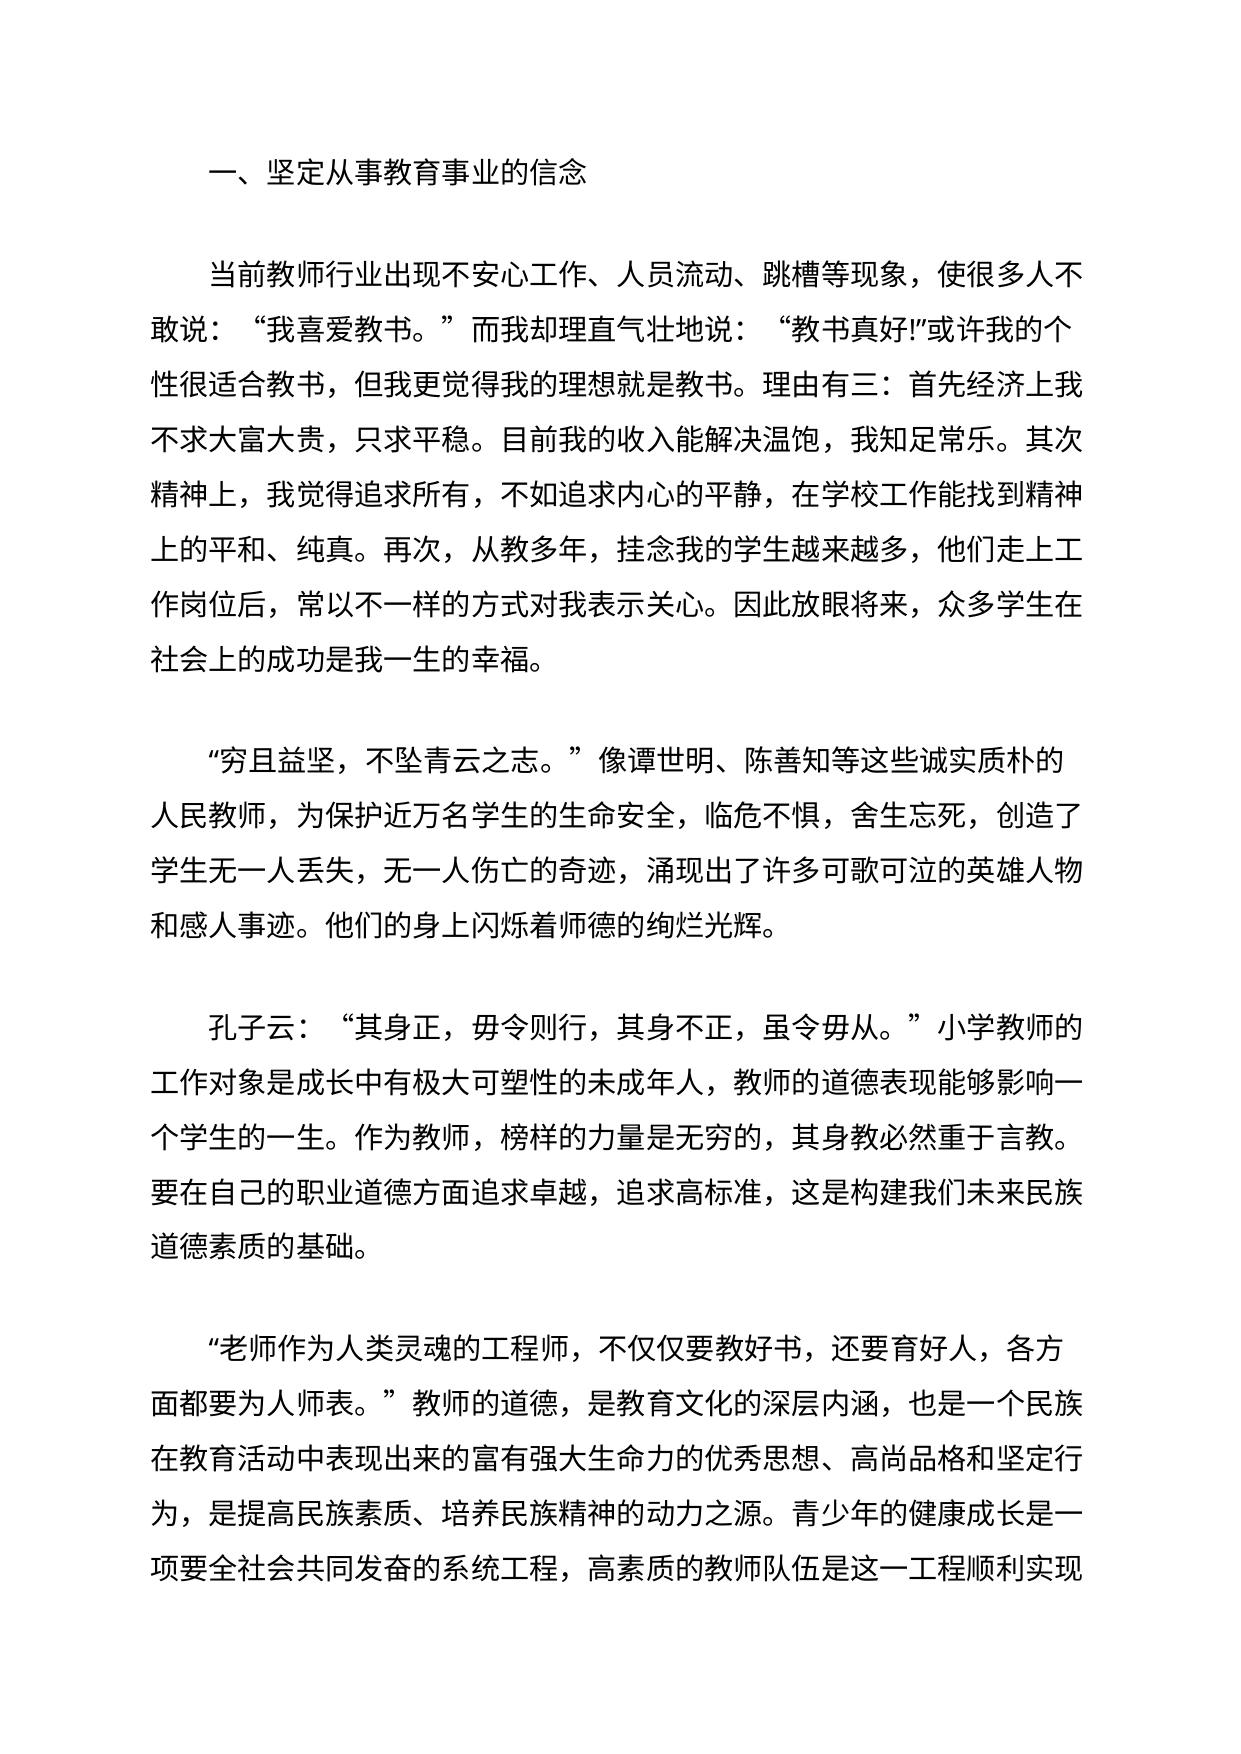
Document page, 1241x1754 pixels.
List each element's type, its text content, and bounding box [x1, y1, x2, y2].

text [150, 1326, 1090, 1588]
text 孔子云：“其身正，毋令则行，其身不正，虽令毋从。”小学教师的工作对象是成长中有极大可塑性的未成年人，教师的道德表现能够影响一个学生的一生。作为教师，榜样的力量是无穷的，其身教必然重于言教。要在自己的职业道德方面追求卓越，追求高标准，这是构建我们未来民族道德素质的基础。 [150, 1004, 1090, 1266]
text 当前教师行业出现不安心工作、人员流动、跳槽等现象，使很多人不敢说：“我喜爱教书。”而我却理直气壮地说：“教书真好!”或许我的个性很适合教书，但我更觉得我的理想就是教书。理由有三：首先经济上我不求大富大贵，只求平稳。目前我的收入能解决温饱，我知足常乐。其次精神上，我觉得追求所有，不如追求内心的平静，在学校工作能找到精神上的平和、纯真。再次，从教多年，挂念我的学生越来越多，他们走上工作岗位后，常以不一样的方式对我表示关心。因此放眼将来，众多学生在社会上的成功是我一生的幸福。 [150, 252, 1090, 678]
text 一、坚定从事教育事业的信念 [150, 150, 1090, 192]
text “穷且益坚，不坠青云之志。”像谭世明、陈善知等这些诚实质朴的人民教师，为保护近万名学生的生命安全，临危不惧，舍生忘死，创造了学生无一人丢失，无一人伤亡的奇迹，涌现出了许多可歌可泣的英雄人物和感人事迹。他们的身上闪烁着师德的绚烂光辉。 [150, 738, 1090, 945]
